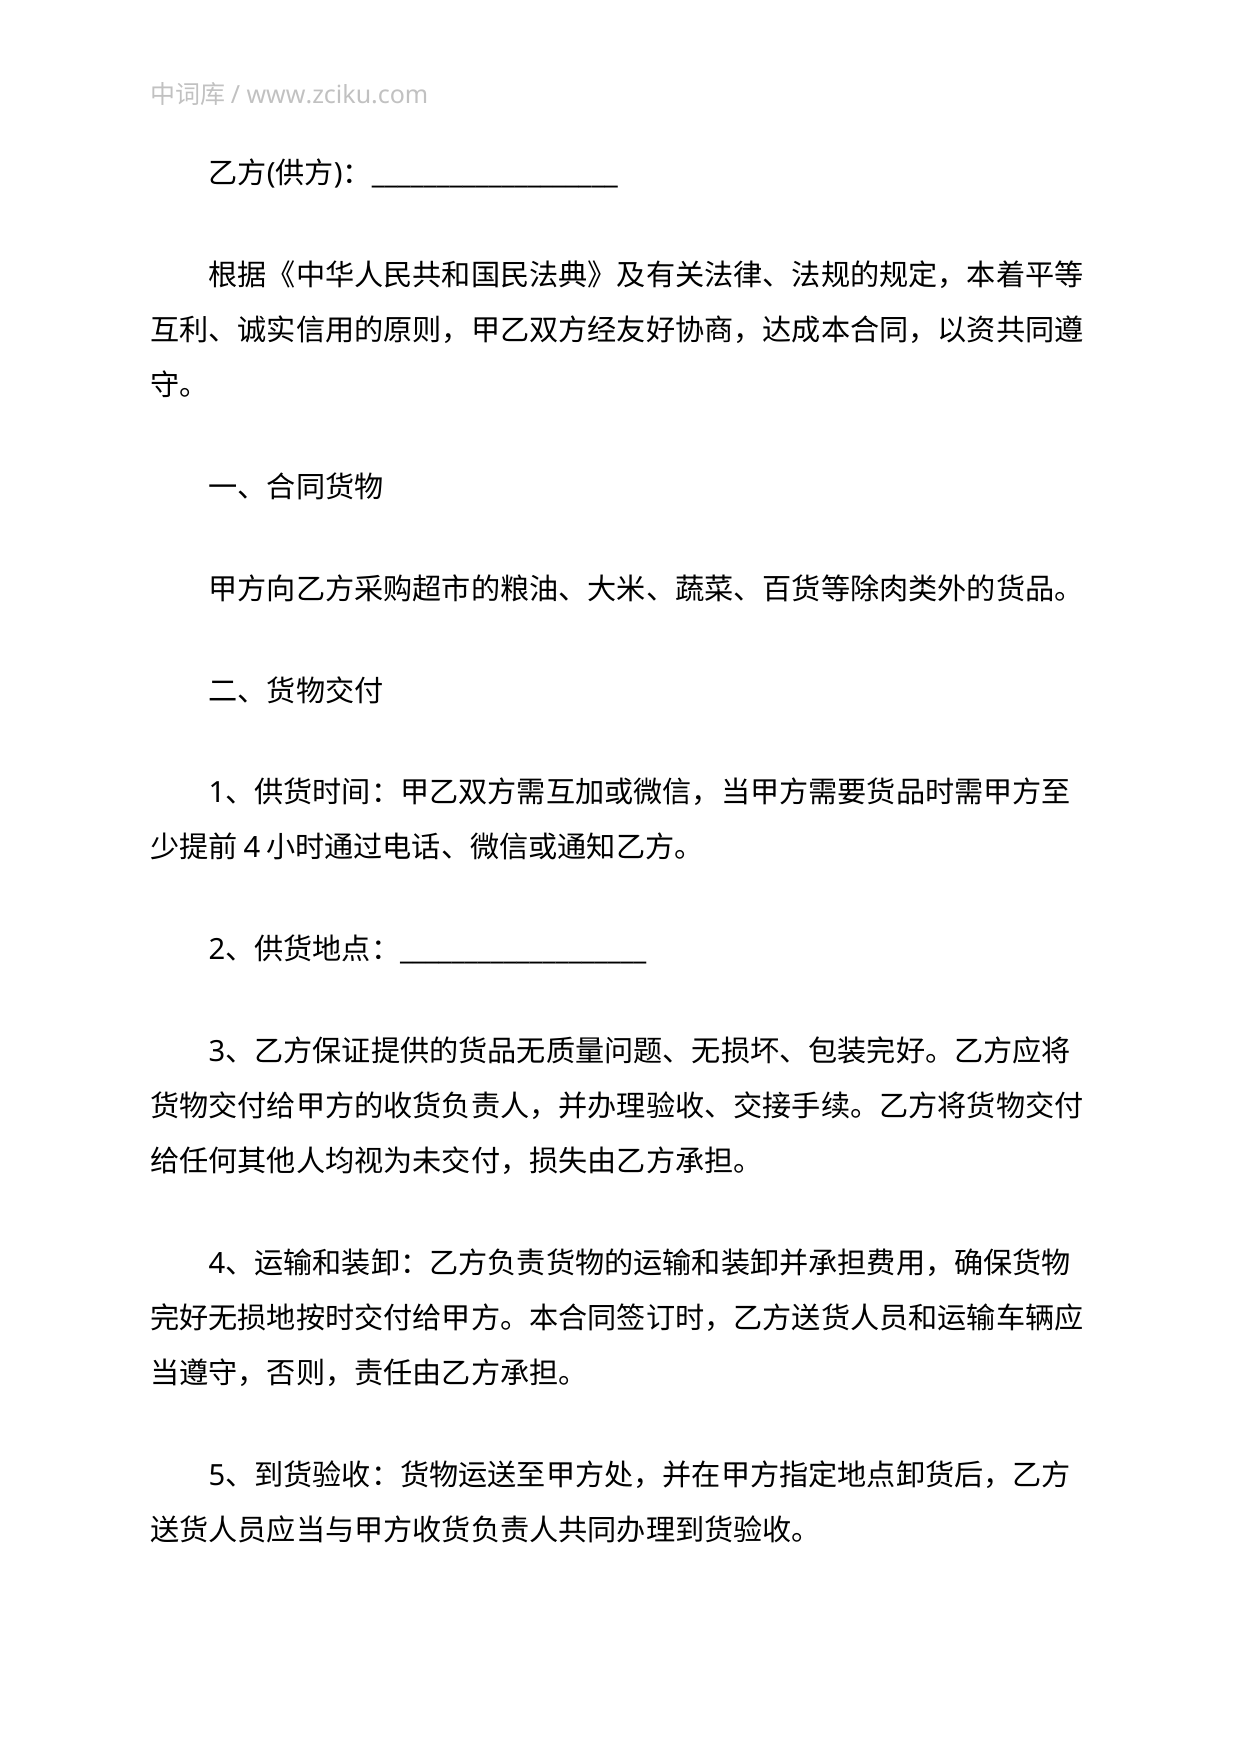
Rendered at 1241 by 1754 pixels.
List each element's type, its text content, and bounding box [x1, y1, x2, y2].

text 根据《中华人民共和国民法典》及有关法律、法规的规定，本着平等互利、诚实信用的原则，甲乙双方经友好协商，达成本合同，以资共同遵守。 [150, 252, 1090, 404]
text 3、乙方保证提供的货品无质量问题、无损坏、包装完好。乙方应将货物交付给甲方的收货负责人，并办理验收、交接手续。乙方将货物交付给任何其他人均视为未交付，损失由乙方承担。 [150, 1028, 1090, 1180]
text 5、到货验收：货物运送至甲方处，并在甲方指定地点卸货后，乙方送货人员应当与甲方收货负责人共同办理到货验收。 [150, 1451, 1090, 1548]
text 二、货物交付 [150, 667, 1090, 709]
text 乙方(供方)：___________________ [150, 150, 1090, 192]
text 4、运输和装卸：乙方负责货物的运输和装卸并承担费用，确保货物完好无损地按时交付给甲方。本合同签订时，乙方送货人员和运输车辆应当遵守，否则，责任由乙方承担。 [150, 1239, 1090, 1392]
text 一、合同货物 [150, 463, 1090, 506]
text 1、供货时间：甲乙双方需互加或微信，当甲方需要货品时需甲方至少提前4小时通过电话、微信或通知乙方。 [150, 769, 1090, 866]
text 甲方向乙方采购超市的粮油、大米、蔬菜、百货等除肉类外的货品。 [150, 565, 1090, 608]
text 2、供货地点：___________________ [150, 926, 1090, 968]
